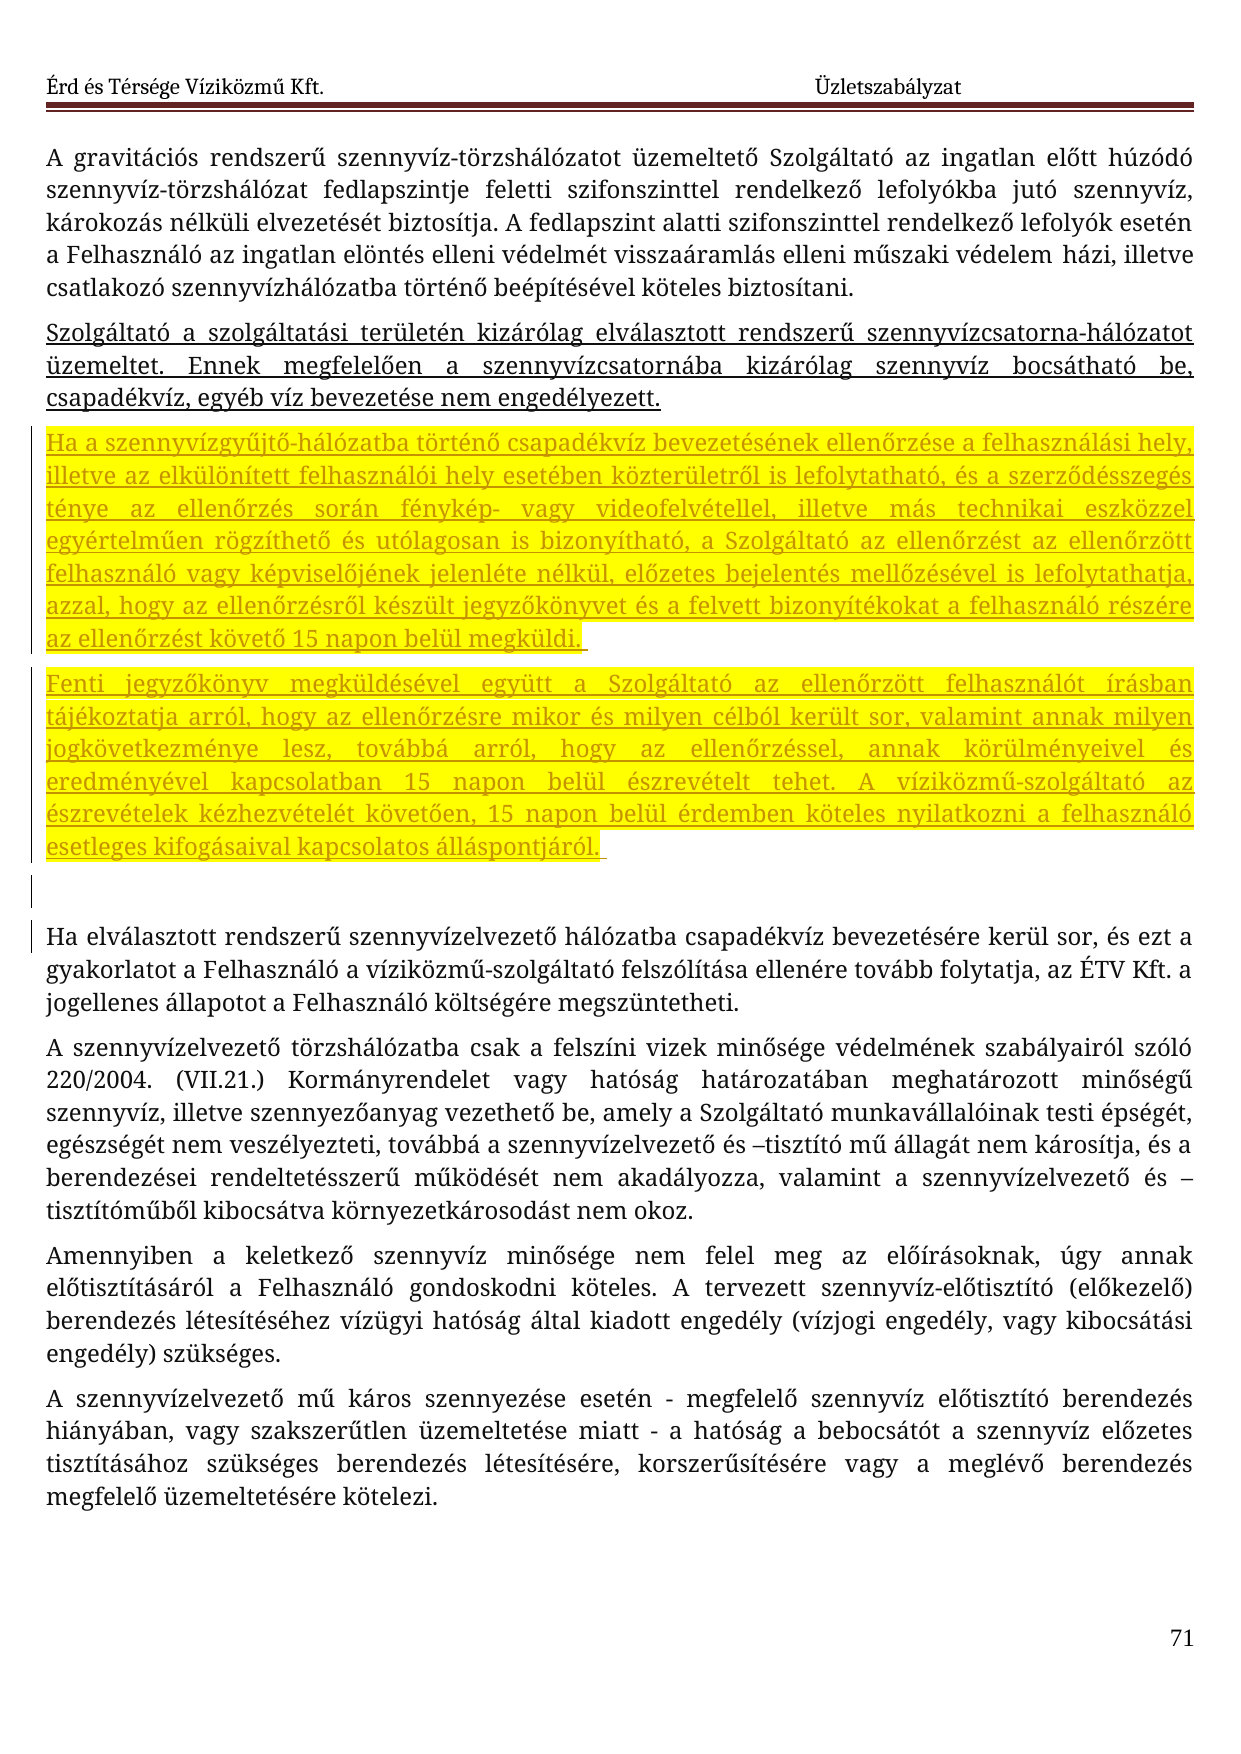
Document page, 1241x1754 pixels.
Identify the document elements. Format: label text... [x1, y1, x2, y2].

text Ha elválasztott rendszerű szennyvízelvezető hálózatba csapadékvíz bevezetésére kerül sor, és ezt a gyakorlatot a Felhasználó a víziközmű-szolgáltató felszólítása ellenére tovább folytatja, az ÉTV Kft. a jogellenes állapotot a Felhasználó költségére megszüntetheti. [46, 920, 1194, 1018]
text A szennyvízelvezető törzshálózatba csak a felszíni vizek minősége védelmének szabályairól szóló 220/2004. (VII.21.) Kormányrendelet vagy hatóság határozatában meghatározott minőségű szennyvíz, illetve szennyezőanyag vezethető be, amely a Szolgáltató munkavállalóinak testi épségét, egészségét nem veszélyezteti, továbbá a szennyvízelvezető és –tisztító mű állagát nem károsítja, és a berendezései rendeltetésszerű működését nem akadályozza, valamint a szennyvízelvezető és –tisztítóműből kibocsátva környezetkárosodást nem okoz. [46, 1030, 1194, 1226]
text Amennyiben a keletkező szennyvíz minősége nem felel meg az előírásoknak, úgy annak előtisztításáról a Felhasználó gondoskodni köteles. A tervezett szennyvíz-előtisztító (előkezelő) berendezés létesítéséhez vízügyi hatóság által kiadott engedély (vízjogi engedély, vagy kibocsátási engedély) szükséges. [46, 1238, 1194, 1369]
text A gravitációs rendszerű szennyvíz-törzshálózatot üzemeltető Szolgáltató az ingatlan előtt húzódó szennyvíz-törzshálózat fedlapszintje feletti szifonszinttel rendelkező lefolyókba jutó szennyvíz, károkozás nélküli elvezetését biztosítja. A fedlapszint alatti szifonszinttel rendelkező lefolyók esetén a Felhasználó az ingatlan elöntés elleni védelmét visszaáramlás elleni műszaki védelem házi, illetve csatlakozó szennyvízhálózatba történő beépítésével köteles biztosítani. [46, 140, 1194, 303]
text Szolgáltató a szolgáltatási területén kizárólag elválasztott rendszerű szennyvízcsatorna-hálózatot üzemeltet. Ennek megfelelően a szennyvízcsatornába kizárólag szennyvíz bocsátható be, csapadékvíz, egyéb víz bevezetése nem engedélyezett. [46, 316, 1194, 343]
text Szolgáltató a szolgáltatási területén kizárólag elválasztott rendszerű szennyvízcsatorna-hálózatot üzemeltet. Ennek megfelelően a szennyvízcsatornába kizárólag szennyvíz bocsátható be, csapadékvíz, egyéb víz bevezetése nem engedélyezett. [46, 345, 1194, 376]
text A szennyvízelvezető mű káros szennyezése esetén - megfelelő szennyvíz előtisztító berendezés hiányában, vagy szakszerűtlen üzemeltetése miatt - a hatóság a bebocsátót a szennyvíz előzetes tisztításához szükséges berendezés létesítésére, korszerűsítésére vagy a meglévő berendezés megfelelő üzemeltetésére kötelezi. [46, 1381, 1194, 1512]
text Szolgáltató a szolgáltatási területén kizárólag elválasztott rendszerű szennyvízcsatorna-hálózatot üzemeltet. Ennek megfelelően a szennyvízcsatornába kizárólag szennyvíz bocsátható be, csapadékvíz, egyéb víz bevezetése nem engedélyezett. [46, 378, 1194, 414]
